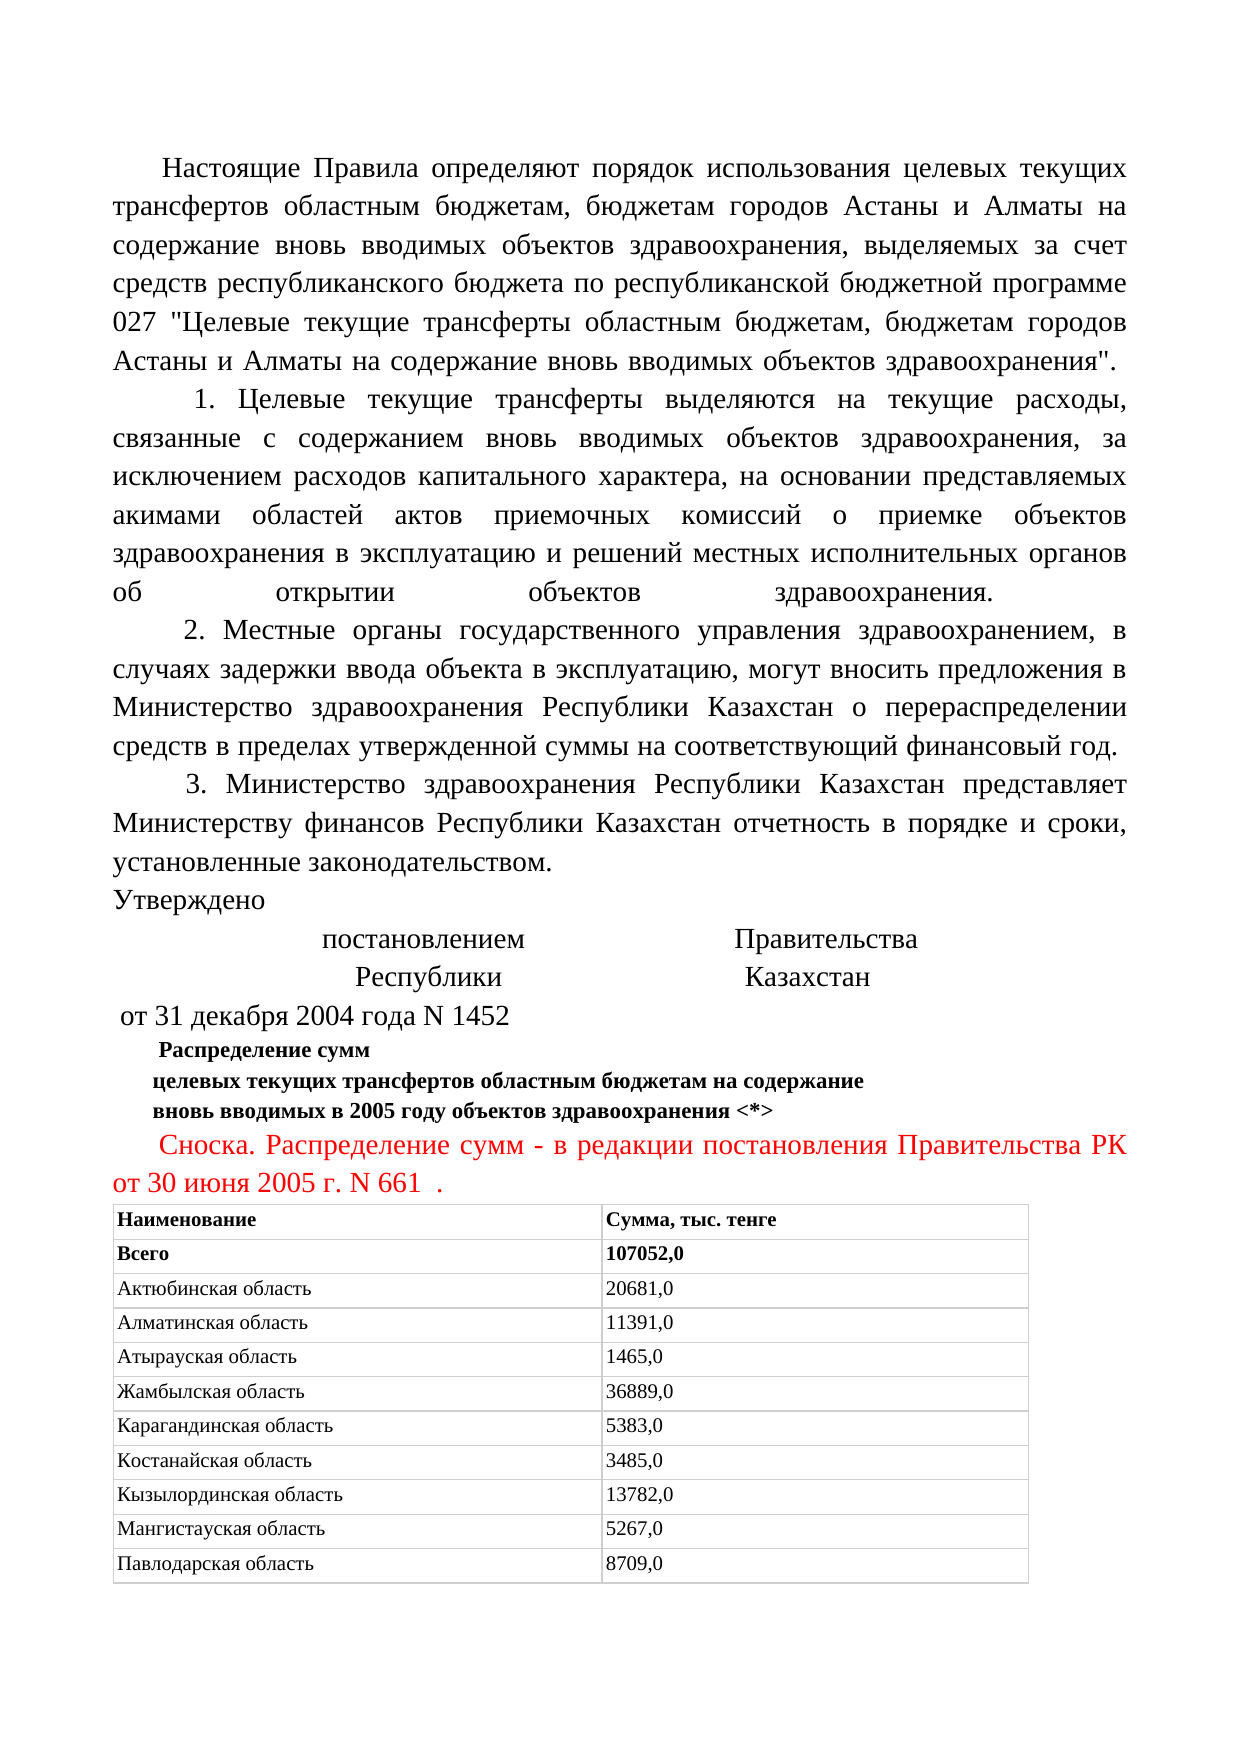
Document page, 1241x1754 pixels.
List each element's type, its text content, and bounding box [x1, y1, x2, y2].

table_cell Актюбинская область [114, 1274, 601, 1307]
text Утверждено постановлением Правительства Республики Казахстан от 31 декабря 2004 года N 1452 [112, 882, 1128, 1031]
table_cell Карагандинская область [114, 1412, 601, 1445]
table_cell 1465,0 [603, 1343, 1028, 1376]
text Распределение сумм целевых текущих трансфертов областным бюджетам на содержание вновь вводимых в 2005 году объектов здравоохранения <*> [112, 1036, 1128, 1123]
table_header Сумма, тыс. тенге [603, 1205, 1028, 1238]
table_cell 36889,0 [603, 1377, 1028, 1410]
table_cell Всего [114, 1240, 601, 1273]
table_cell 8709,0 [603, 1549, 1028, 1582]
table_cell Костанайская область [114, 1446, 601, 1479]
table_header Наименование [114, 1205, 601, 1238]
table_cell Мангистауская область [114, 1515, 601, 1548]
table_cell Атырауская область [114, 1343, 601, 1376]
text Сноска. Распределение сумм - в редакции постановления Правительства РК от 30 июня 2005 г. N 661 . [112, 1127, 1128, 1199]
table_cell Павлодарская область [114, 1549, 601, 1582]
text Настоящие Правила определяют порядок использования целевых текущих трансфертов областным бюджетам, бюджетам городов Астаны и Алматы на содержание вновь вводимых объектов здравоохранения, выделяемых за счет средств республиканского бюджета по республиканской бюджетной программе 027 "Целевые текущие трансферты областным бюджетам, бюджетам городов Астаны и Алматы на содержание вновь вводимых объектов здравоохранения". 1. Целевые текущие трансферты выделяются на текущие расходы, связанные с содержанием вновь вводимых объектов здравоохранения, за исключением расходов капитального характера, на основании представляемых акимами областей актов приемочных комиссий о приемке объектов здравоохранения в эксплуатацию и решений местных исполнительных органов об открытии объектов здравоохранения. 2. Местные органы государственного управления здравоохранением, в случаях задержки ввода объекта в эксплуатацию, могут вносить предложения в Министерство здравоохранения Республики Казахстан о перераспределении средств в пределах утвержденной суммы на соответствующий финансовый год. 3. Министерство здравоохранения Республики Казахстан представляет Министерству финансов Республики Казахстан отчетность в порядке и сроки, установленные законодательством. [112, 150, 1128, 877]
table_cell 3485,0 [603, 1446, 1028, 1479]
table_cell 5383,0 [603, 1412, 1028, 1445]
table_cell Жамбылская область [114, 1377, 601, 1410]
table_cell 20681,0 [603, 1274, 1028, 1307]
table_cell 13782,0 [603, 1480, 1028, 1513]
table_cell Кызылординская область [114, 1480, 601, 1513]
table_cell 5267,0 [603, 1515, 1028, 1548]
table_cell Алматинская область [114, 1309, 601, 1342]
table_cell 107052,0 [603, 1240, 1028, 1273]
table_cell 11391,0 [603, 1309, 1028, 1342]
